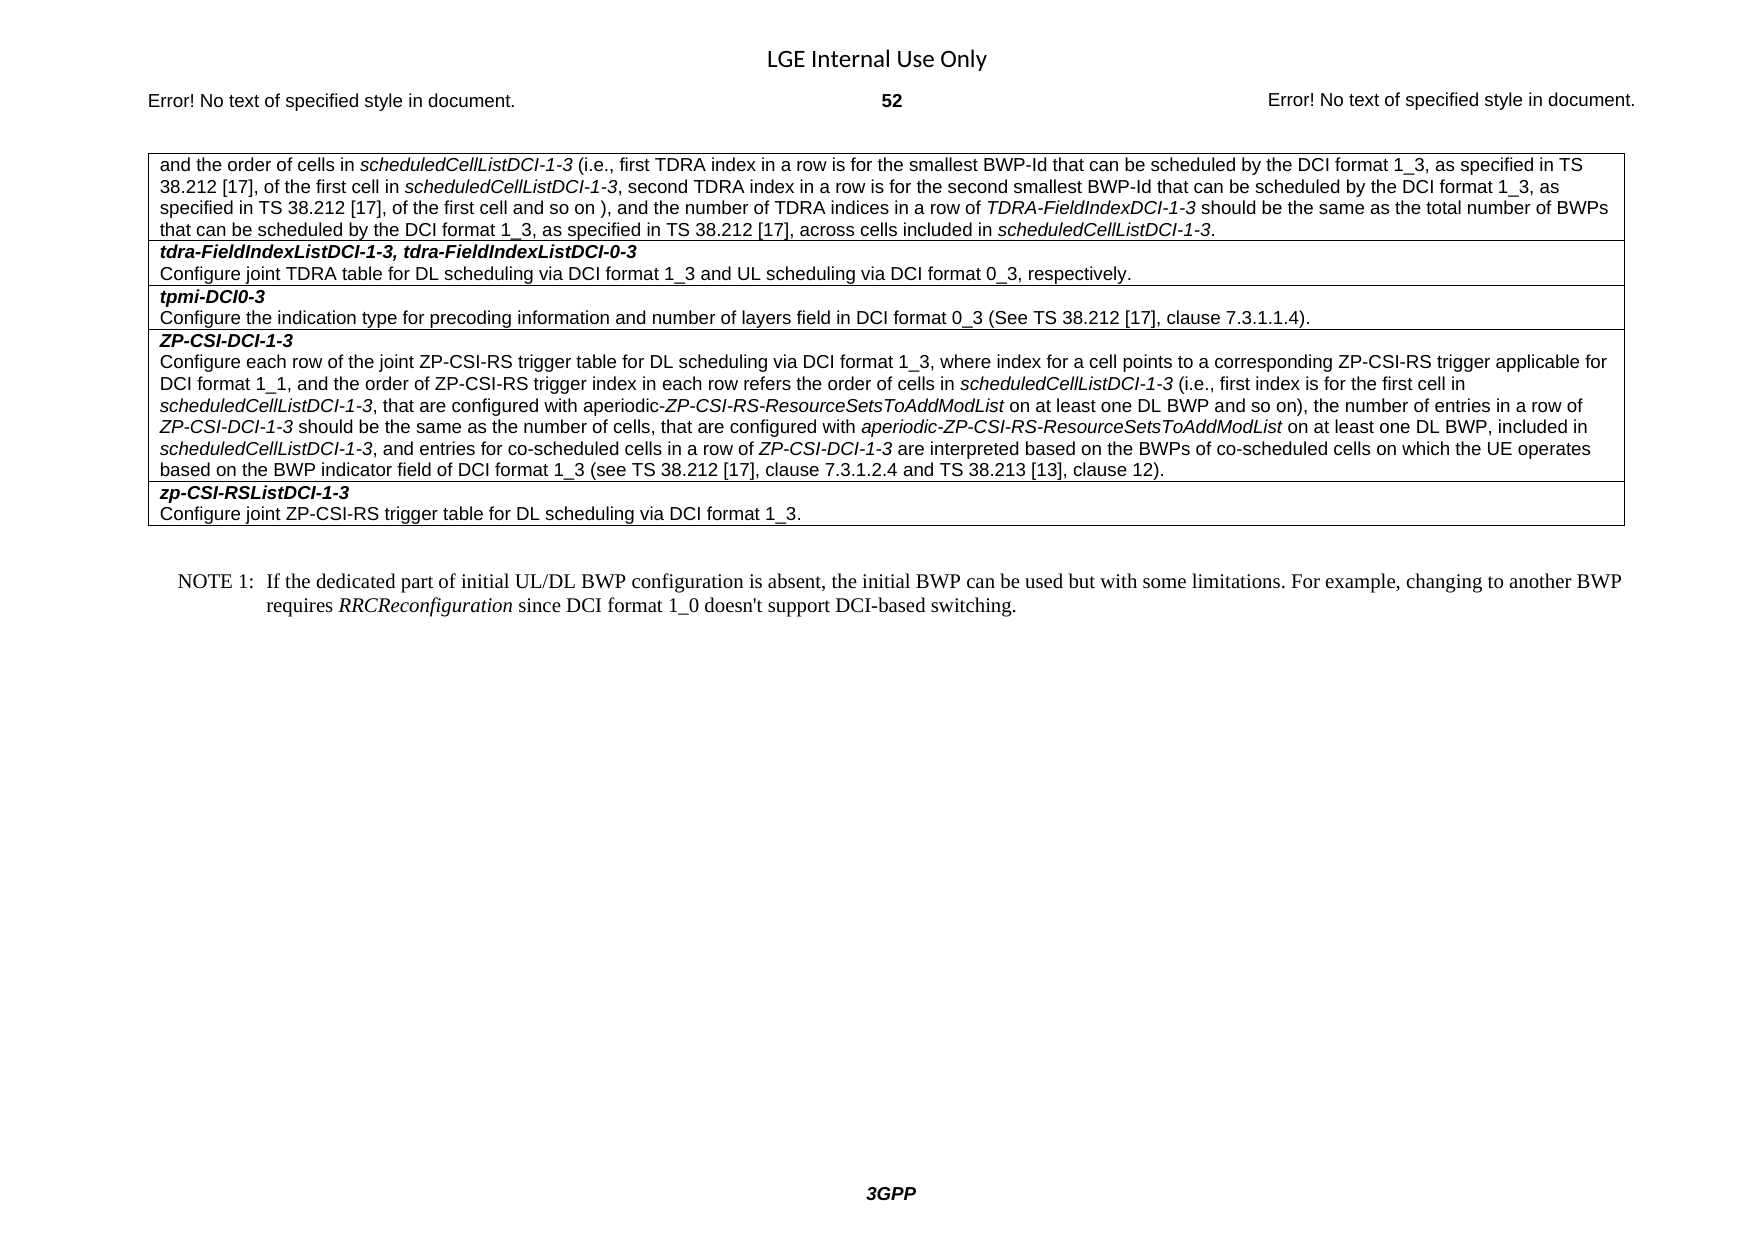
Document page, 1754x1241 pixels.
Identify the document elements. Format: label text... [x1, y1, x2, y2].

table_cell zp-CSI-RSListDCI-1-3 Configure joint ZP-CSI-RS trigger table for DL scheduling via DCI format 1_3. [149, 482, 1624, 525]
table_cell tdra-FieldIndexListDCI-1-3, tdra-FieldIndexListDCI-0-3 Configure joint TDRA table for DL scheduling via DCI format 1_3 and UL scheduling via DCI format 0_3, respectively. [149, 241, 1624, 284]
text NOTE 1: If the dedicated part of initial UL/DL BWP configuration is absent, the initial BWP can be used but with some limitations. For example, changing to another BWP requires RRCReconfiguration since DCI format 1_0 doesn't support DCI-based switching. [177, 569, 1636, 617]
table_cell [149, 154, 1624, 240]
table_cell tpmi-DCI0-3 Configure the indication type for precoding information and number of layers field in DCI format 0_3 (See TS 38.212 [17], clause 7.3.1.1.4). [149, 286, 1624, 329]
table_cell ZP-CSI-DCI-1-3 Configure each row of the joint ZP-CSI-RS trigger table for DL scheduling via DCI format 1_3, where index for a cell points to a corresponding ZP-CSI-RS trigger applicable for DCI format 1_1, and the order of ZP-CSI-RS trigger index in each row refers the order of cells in scheduledCellListDCI-1-3 (i.e., first index is for the first cell in scheduledCellListDCI-1-3, that are configured with aperiodic-ZP-CSI-RS-ResourceSetsToAddModList on at least one DL BWP and so on), the number of entries in a row of ZP-CSI-DCI-1-3 should be the same as the number of cells, that are configured with aperiodic-ZP-CSI-RS-ResourceSetsToAddModList on at least one DL BWP, included in scheduledCellListDCI-1-3, and entries for co-scheduled cells in a row of ZP-CSI-DCI-1-3 are interpreted based on the BWPs of co-scheduled cells on which the UE operates based on the BWP indicator field of DCI format 1_3 (see TS 38.212 [17], clause 7.3.1.2.4 and TS 38.213 [13], clause 12). [149, 330, 1624, 481]
